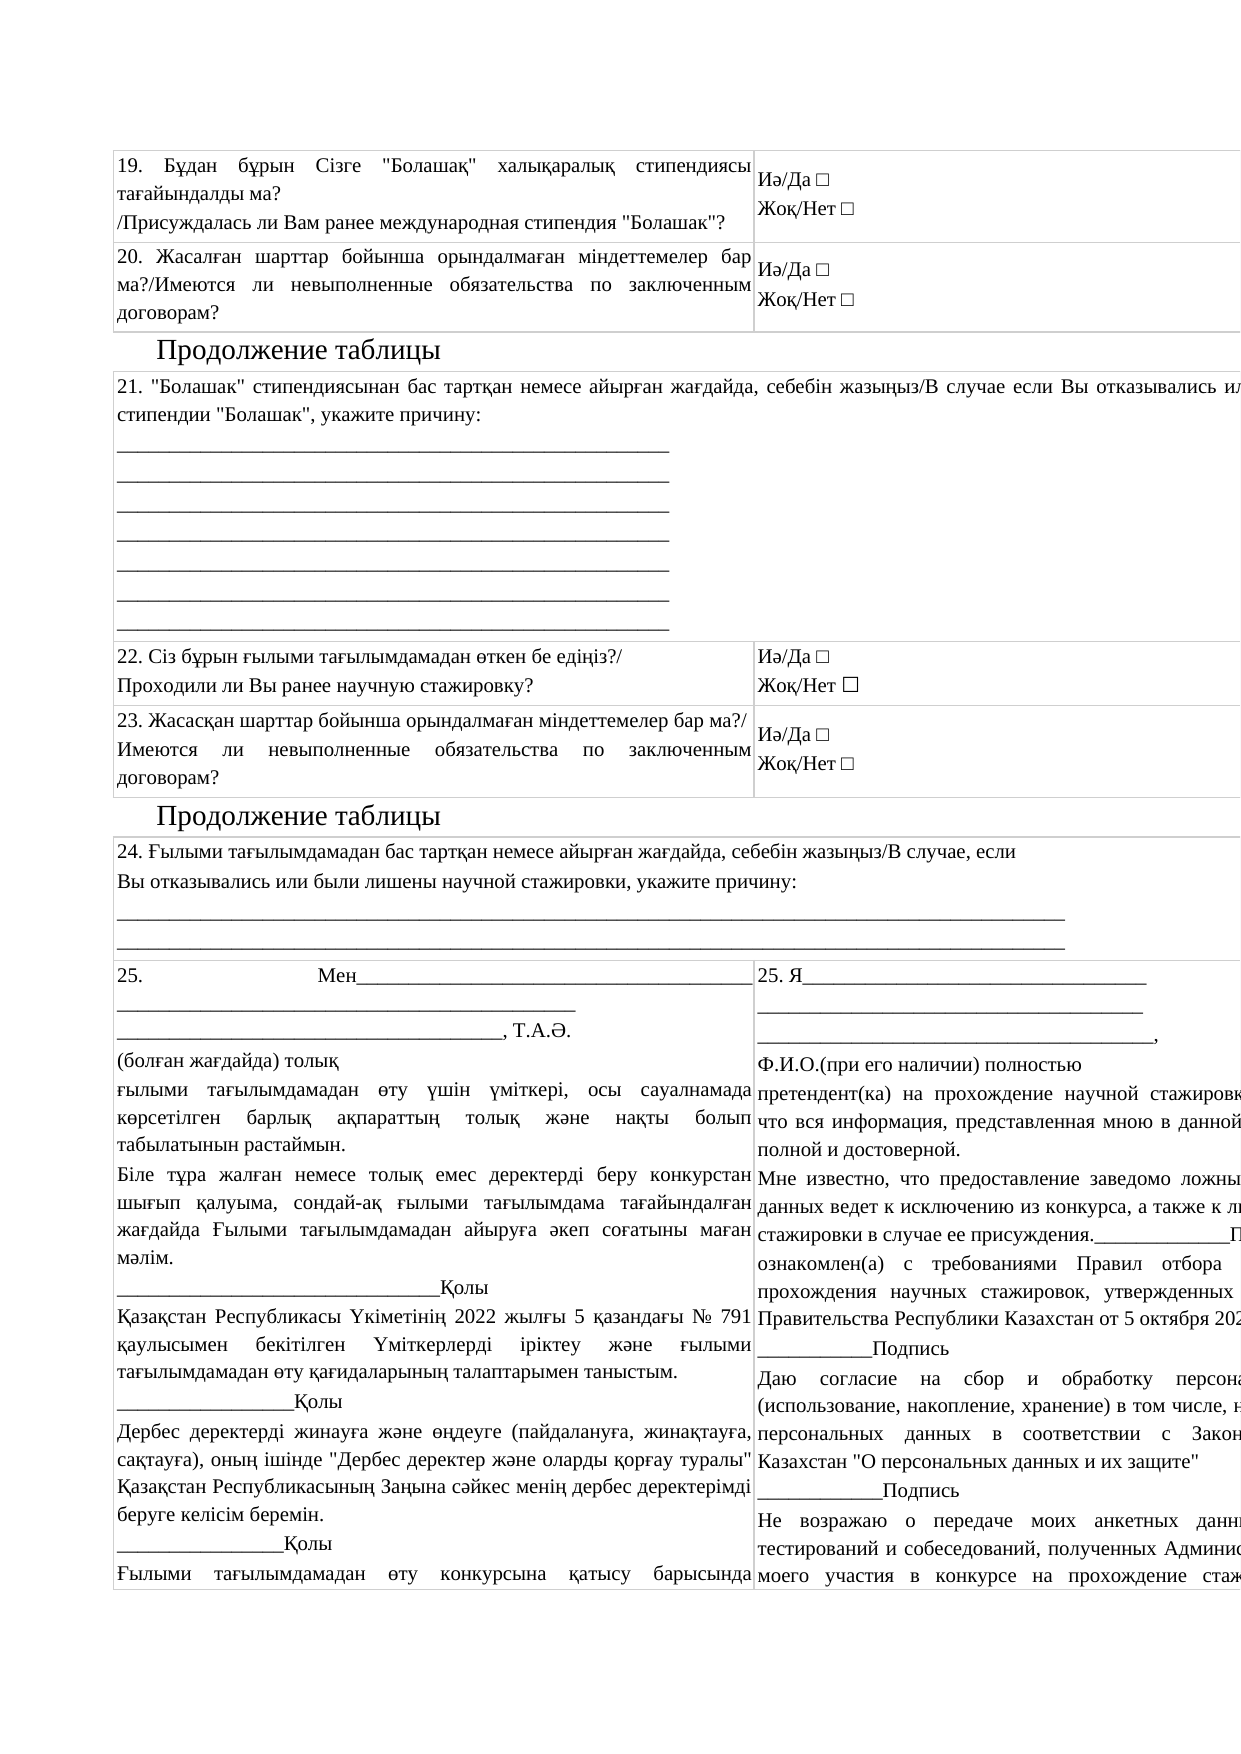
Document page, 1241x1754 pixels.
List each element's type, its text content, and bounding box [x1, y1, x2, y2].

table_header Иə/Да □ Жоқ/Нет □ [755, 151, 1240, 242]
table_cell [755, 961, 1240, 1589]
table_header 21. "Болашак" стипендиясынан бас тартқан немесе айырған жағдайда, себебін жазыңыз/В случае если Вы отказывались или были лишены стипендии "Болашак", укажите причину: _____________________________________________________ _____________________________________________________ _____________________________________________________ _____________________________________________________ _____________________________________________________ _____________________________________________________ _____________________________________________________ [114, 372, 1240, 641]
table_header 19. Бұдан бұрын Сізге "Болашақ" халықаралық стипендиясы тағайындалды ма? /Присуждалась ли Вам ранее международная стипендия "Болашак"? [114, 151, 753, 242]
table_cell Иə/Да □ Жоқ/Нет ☐ [755, 642, 1240, 705]
table_cell 20. Жасалған шарттар бойынша орындалмаған міндеттемелер бар ма?/Имеются ли невыполненные обязательства по заключенным договорам? [114, 243, 753, 331]
table_cell 22. Сіз бұрын ғылыми тағылымдамадан өткен бе едіңіз?/ Проходили ли Вы ранее научную стажировку? [114, 642, 753, 705]
table_cell 23. Жасасқан шарттар бойынша орындалмаған міндеттемелер бар ма?/ Имеются ли невыполненные обязательства по заключенным договорам? [114, 706, 753, 797]
table_cell Иə/Да □ Жоқ/Нет □ [755, 243, 1240, 331]
text Продолжение таблицы [112, 798, 1128, 831]
table_header 24. Ғылыми тағылымдамадан бас тартқан немесе айырған жағдайда, себебін жазыңыз/В случае, если Вы отказывались или были лишены научной стажировки, укажите причину: ___________________________________________________________________________________________ ___________________________________________________________________________________________ [114, 838, 1240, 960]
table_cell Иə/Да □ Жоқ/Нет □ [755, 706, 1240, 797]
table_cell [114, 961, 753, 1589]
text Продолжение таблицы [112, 332, 1128, 366]
